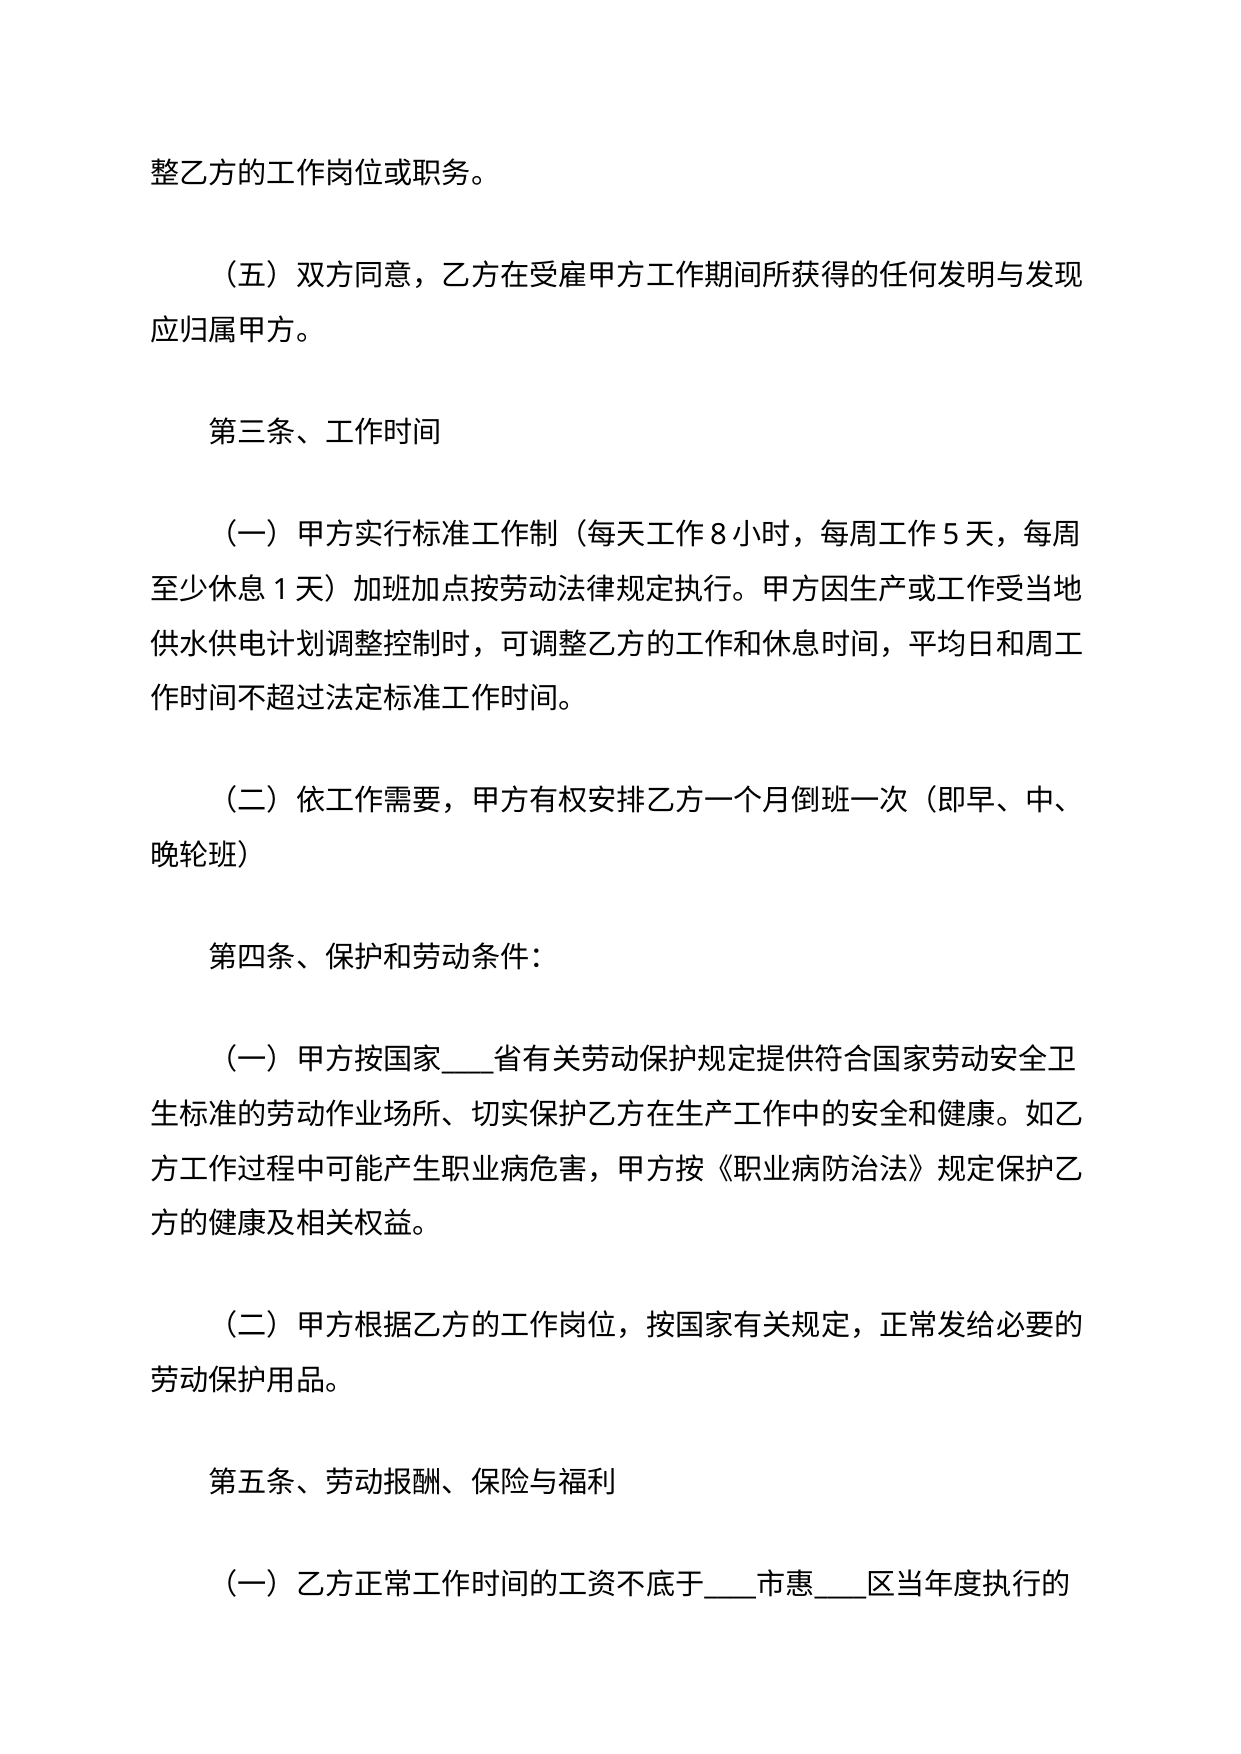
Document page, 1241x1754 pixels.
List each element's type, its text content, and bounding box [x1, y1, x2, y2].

text （五）双方同意，乙方在受雇甲方工作期间所获得的任何发明与发现应归属甲方。 [150, 252, 1090, 349]
text 第四条、保护和劳动条件： [150, 933, 1090, 976]
text （二）甲方根据乙方的工作岗位，按国家有关规定，正常发给必要的劳动保护用品。 [150, 1302, 1090, 1399]
text （二）依工作需要，甲方有权安排乙方一个月倒班一次（即早、中、晚轮班） [150, 777, 1090, 874]
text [150, 150, 1090, 192]
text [150, 1560, 1090, 1603]
text 第五条、劳动报酬、保险与福利 [150, 1458, 1090, 1501]
text （一）甲方按国家____省有关劳动保护规定提供符合国家劳动安全卫生标准的劳动作业场所、切实保护乙方在生产工作中的安全和健康。如乙方工作过程中可能产生职业病危害，甲方按《职业病防治法》规定保护乙方的健康及相关权益。 [150, 1035, 1090, 1242]
text 第三条、工作时间 [150, 408, 1090, 451]
text （一）甲方实行标准工作制（每天工作8小时，每周工作5天，每周至少休息1天）加班加点按劳动法律规定执行。甲方因生产或工作受当地供水供电计划调整控制时，可调整乙方的工作和休息时间，平均日和周工作时间不超过法定标准工作时间。 [150, 510, 1090, 717]
